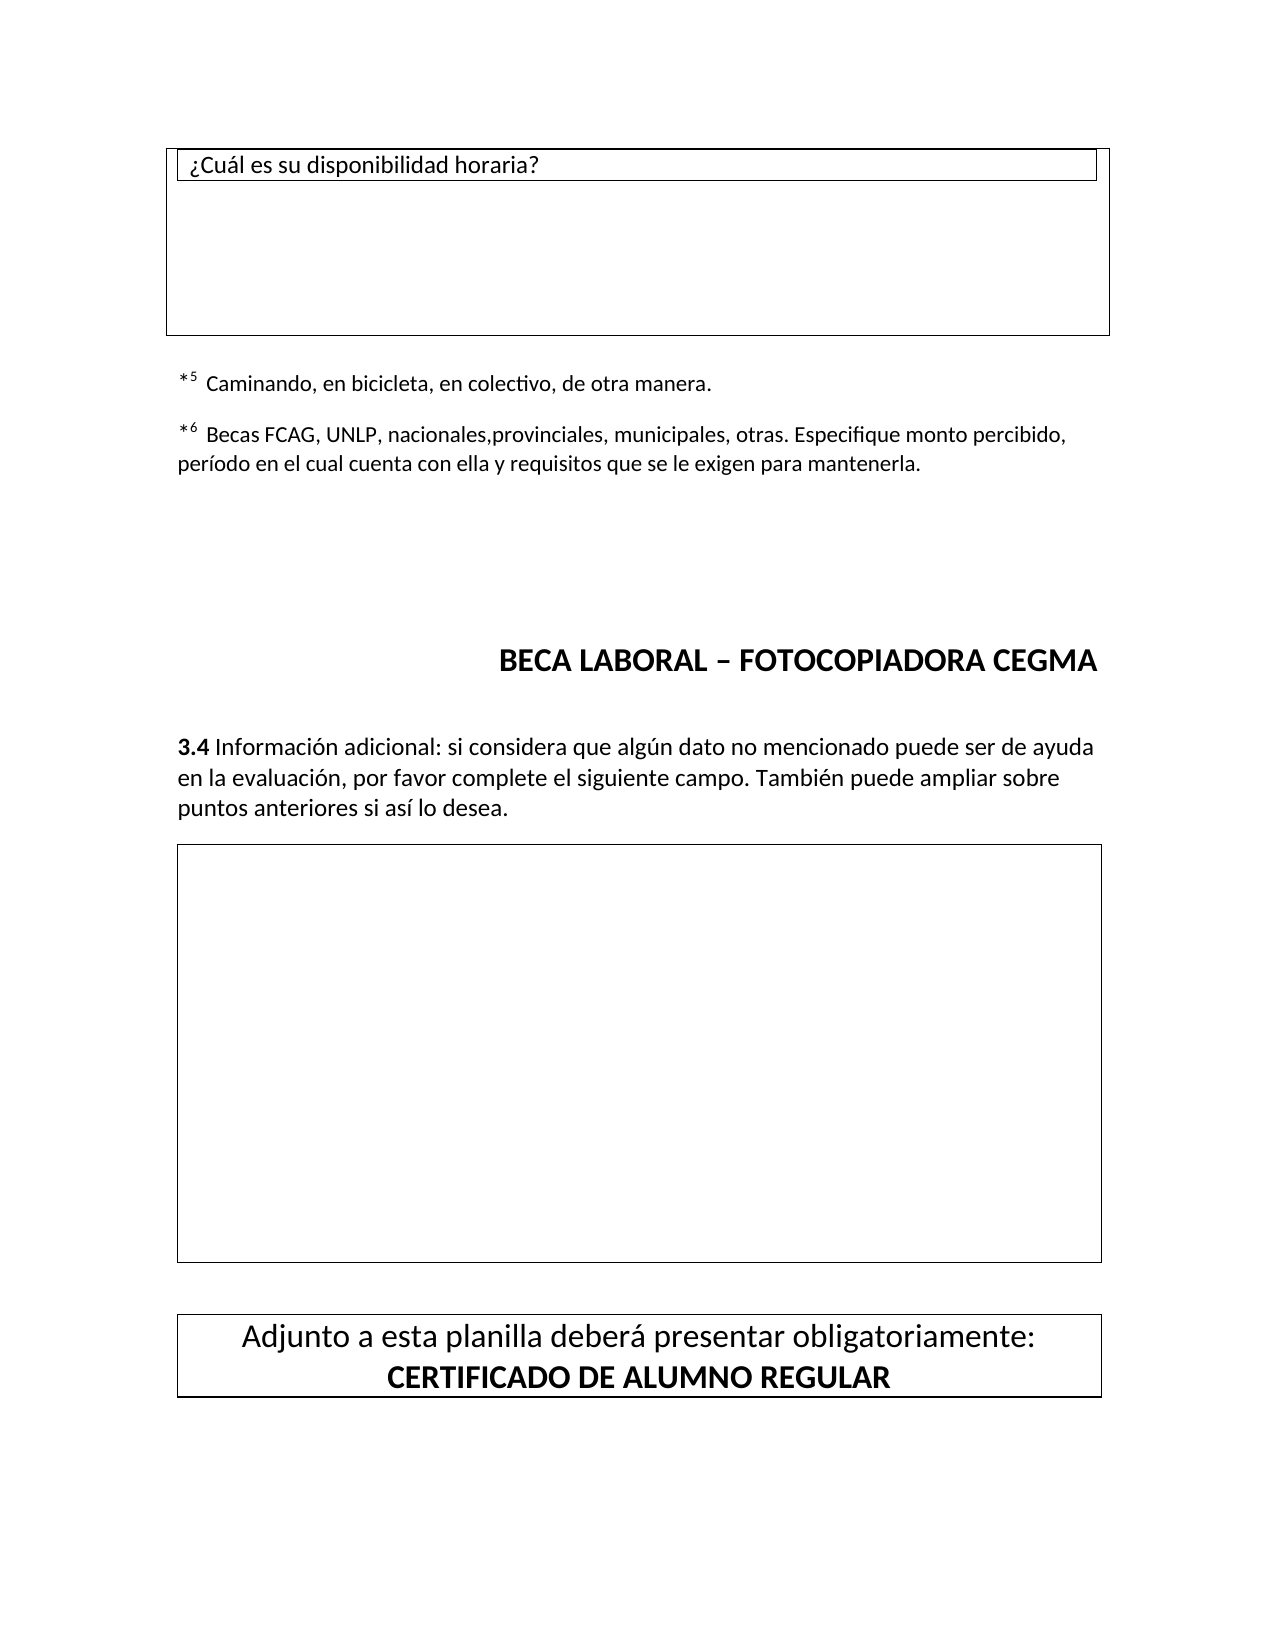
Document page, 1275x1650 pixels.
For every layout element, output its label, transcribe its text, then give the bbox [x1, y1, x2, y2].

table_cell [167, 149, 1109, 335]
text *6 Becas FCAG, UNLP, nacionales,provinciales, municipales, otras. Especifique monto percibido, período en el cual cuenta con ella y requisitos que se le exigen para mantenerla. [177, 418, 1098, 477]
table_header Adjunto a esta planilla deberá presentar obligatoriamente: CERTIFICADO DE ALUMNO REGULAR [178, 1315, 1101, 1396]
table_header [178, 845, 1101, 1262]
text *5 Caminando, en bicicleta, en colectivo, de otra manera. [177, 367, 1098, 397]
text BECA LABORAL – FOTOCOPIADORA CEGMA [177, 639, 1098, 680]
text 3.4 Información adicional: si considera que algún dato no mencionado puede ser de ayuda en la evaluación, por favor complete el siguiente campo. También puede ampliar sobre puntos anteriores si así lo desea. [177, 732, 1098, 823]
